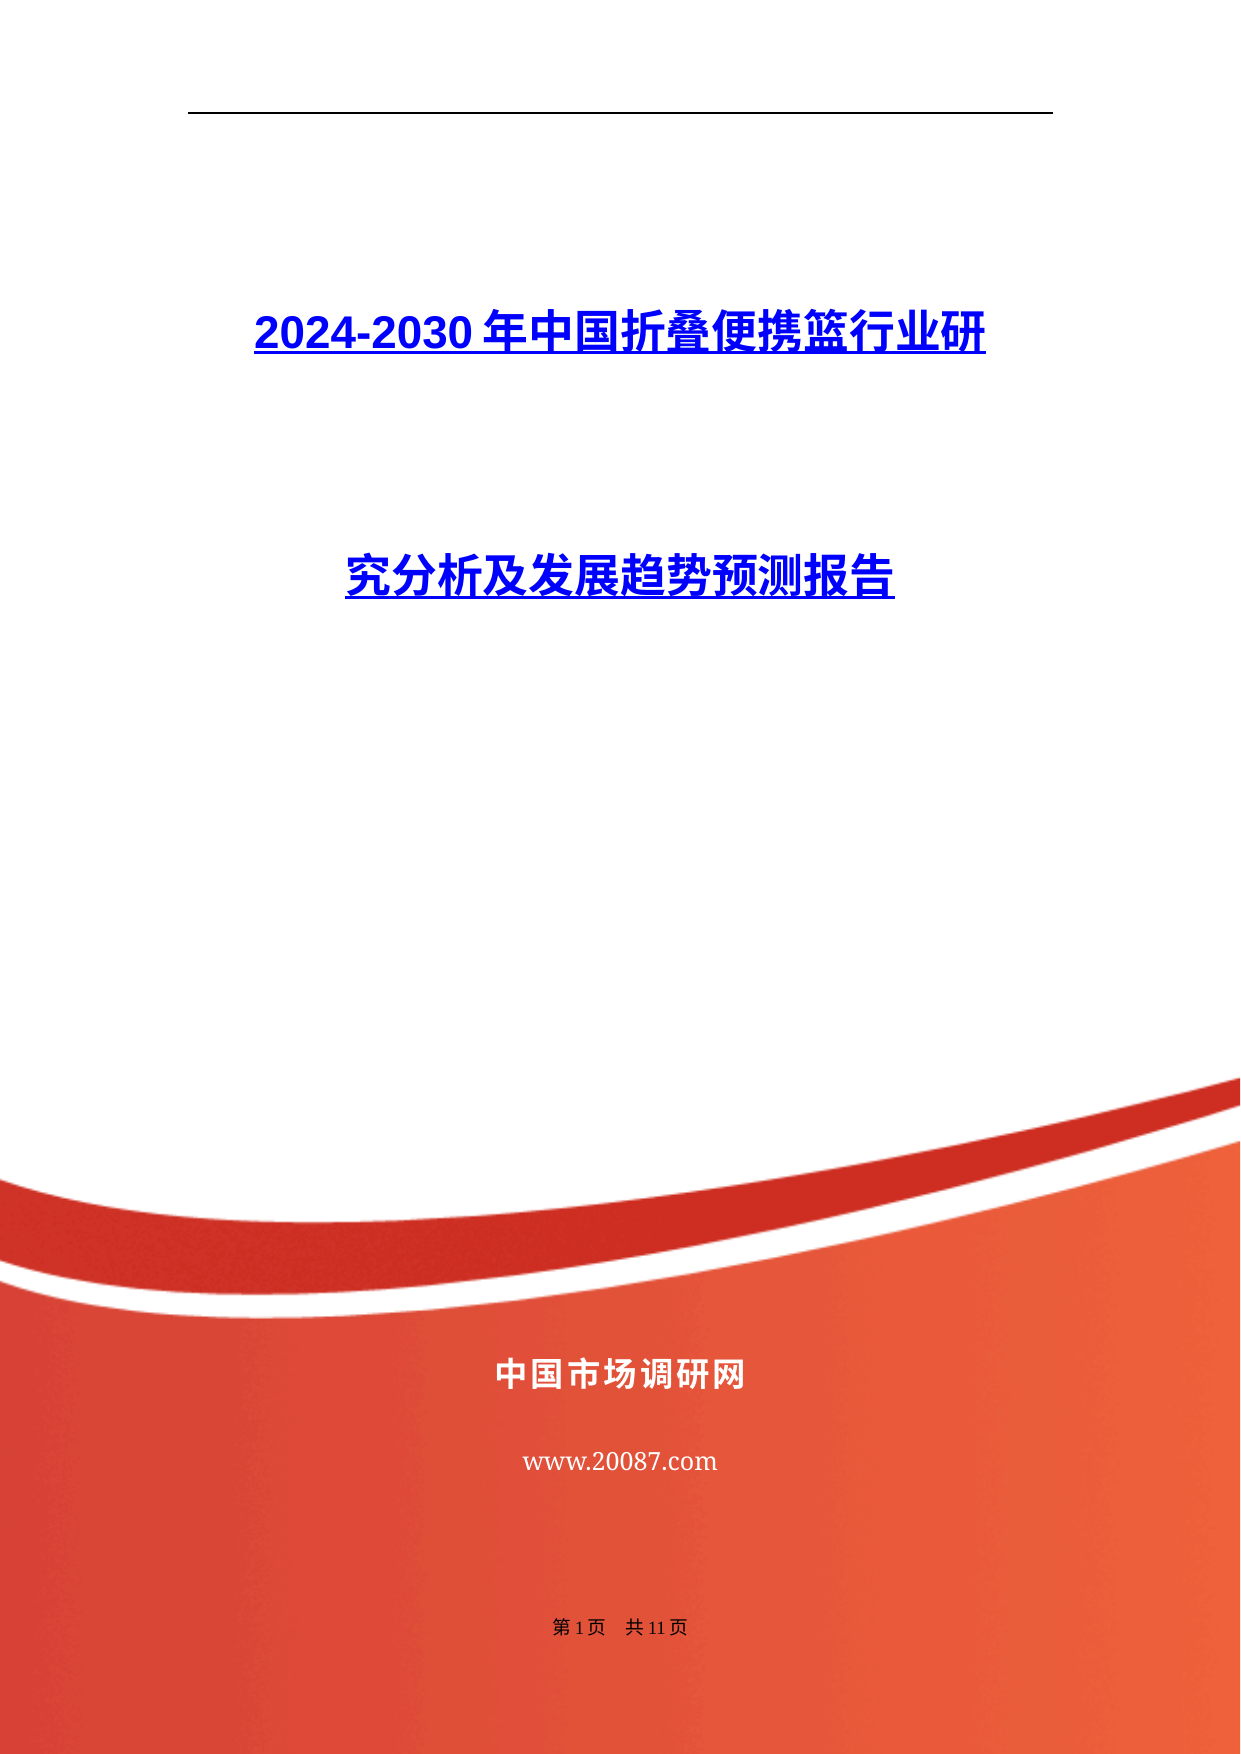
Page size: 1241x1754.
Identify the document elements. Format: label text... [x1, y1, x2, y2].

table_header 2024-2030年中国折叠便携篮行业研究分析及发展趋势预测报告 [188, 207, 1053, 773]
subtitle 中国市场调研网 [187, 1339, 1053, 1404]
text www.20087.com [187, 1428, 1053, 1493]
picture [0, 1006, 1241, 1754]
